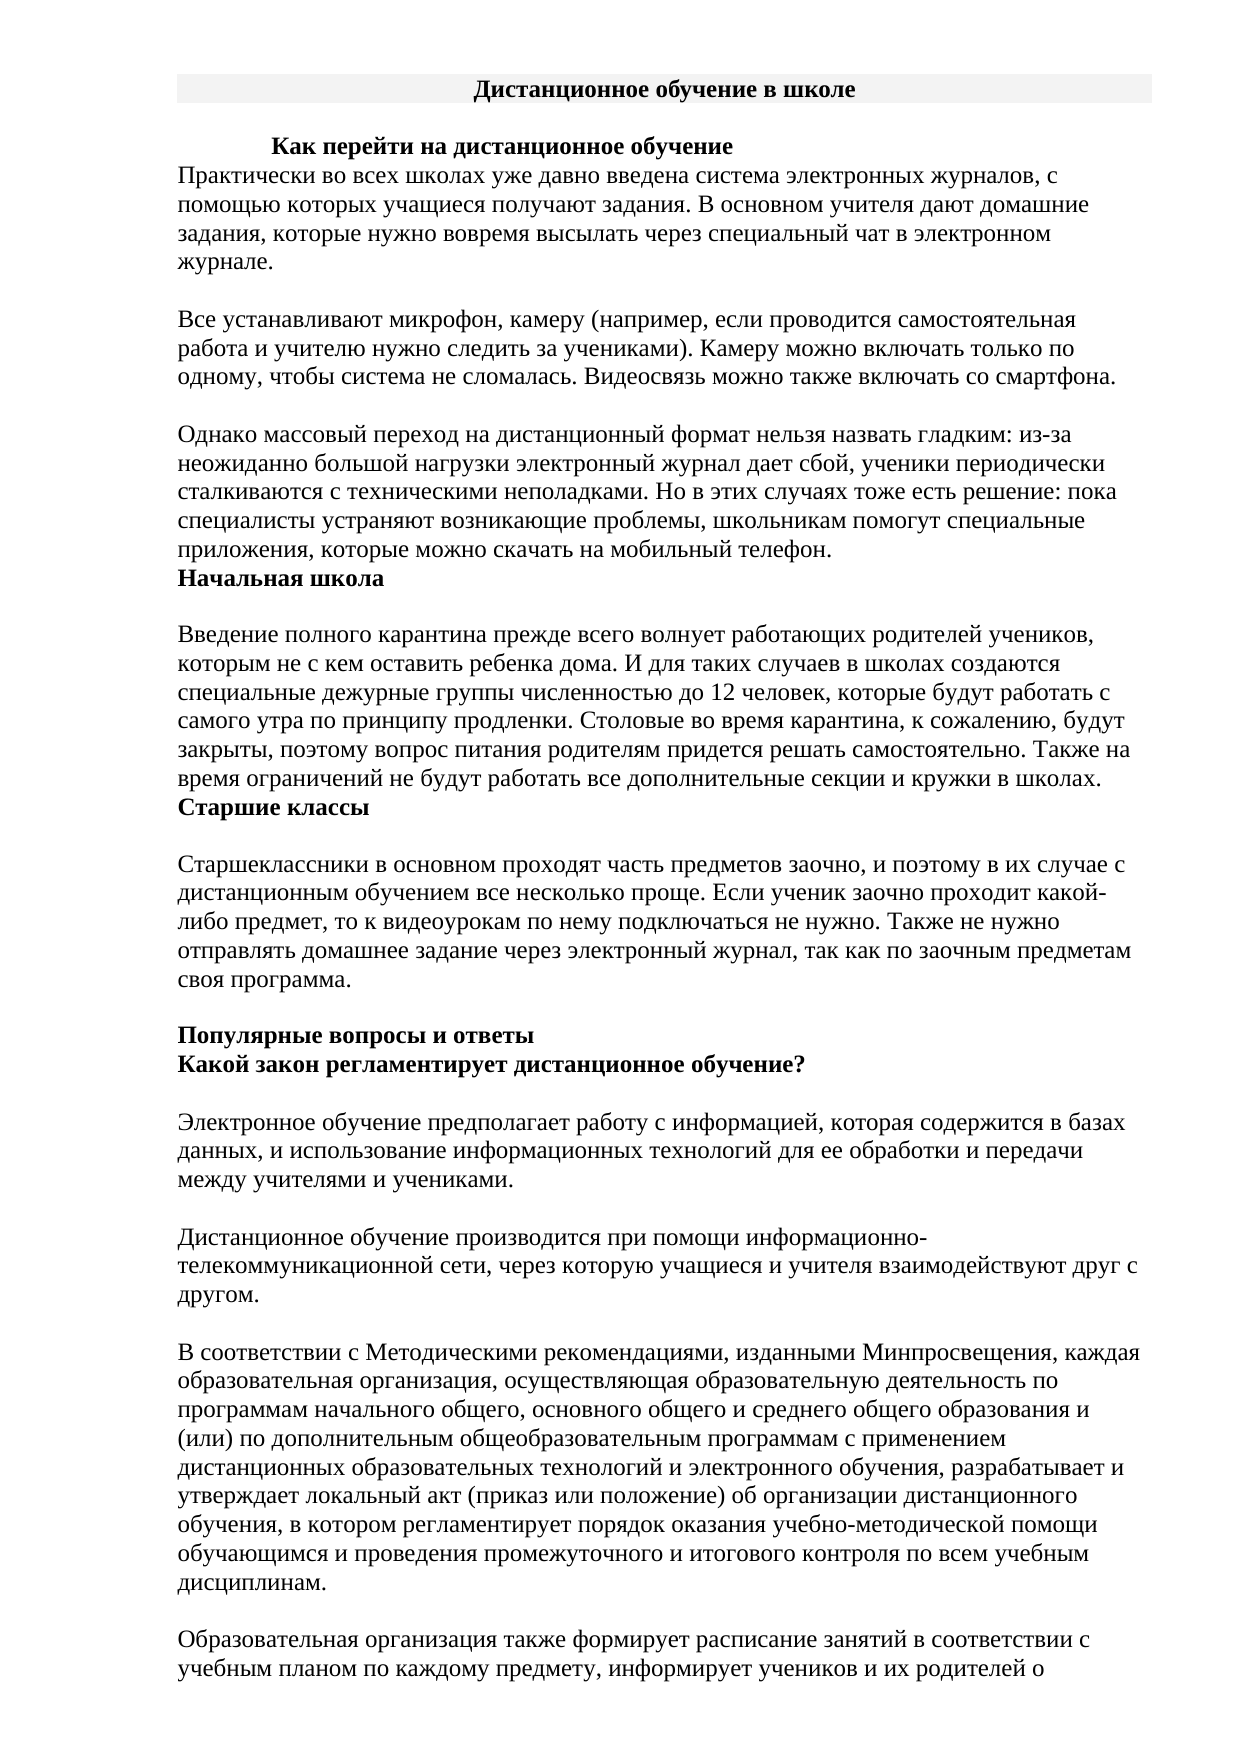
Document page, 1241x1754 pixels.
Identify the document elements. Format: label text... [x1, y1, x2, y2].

text Введение полного карантина прежде всего волнует работающих родителей учеников, которым не с кем оставить ребенка дома. И для таких случаев в школах создаются специальные дежурные группы численностью до 12 человек, которые будут работать с самого утра по принципу продленки. Столовые во время карантина, к сожалению, будут закрыты, поэтому вопрос питания родителям придется решать самостоятельно. Также на время ограничений не будут работать все дополнительные секции и кружки в школах. [177, 619, 1152, 792]
text Старшие классы [177, 792, 1152, 849]
text Практически во всех школах уже давно введена система электронных журналов, с помощью которых учащиеся получают задания. В основном учителя дают домашние задания, которые нужно вовремя высылать через специальный чат в электронном журнале. Все устанавливают микрофон, камеру (например, если проводится самостоятельная работа и учителю нужно следить за учениками). Камеру можно включать только по одному, чтобы система не сломалась. Видеосвязь можно также включать со смартфона. Однако массовый переход на дистанционный формат нельзя назвать гладким: из-за неожиданно большой нагрузки электронный журнал дает сбой, ученики периодически сталкиваются с техническими неполадками. Но в этих случаях тоже есть решение: пока специалисты устраняют возникающие проблемы, школьникам помогут специальные приложения, которые можно скачать на мобильный телефон. [177, 160, 1152, 563]
text Какой закон регламентирует дистанционное обучение? [177, 1049, 1152, 1078]
text Как перейти на дистанционное обучение [177, 131, 1152, 160]
text Дистанционное обучение в школе [177, 74, 1152, 103]
text Начальная школа [177, 563, 1152, 619]
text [177, 1078, 1152, 1682]
text Популярные вопросы и ответы [177, 1020, 1152, 1049]
text Старшеклассники в основном проходят часть предметов заочно, и поэтому в их случае с дистанционным обучением все несколько проще. Если ученик заочно проходит какой-либо предмет, то к видеоурокам по нему подключаться не нужно. Также не нужно отправлять домашнее задание через электронный журнал, так как по заочным предметам своя программа. [177, 849, 1152, 1020]
